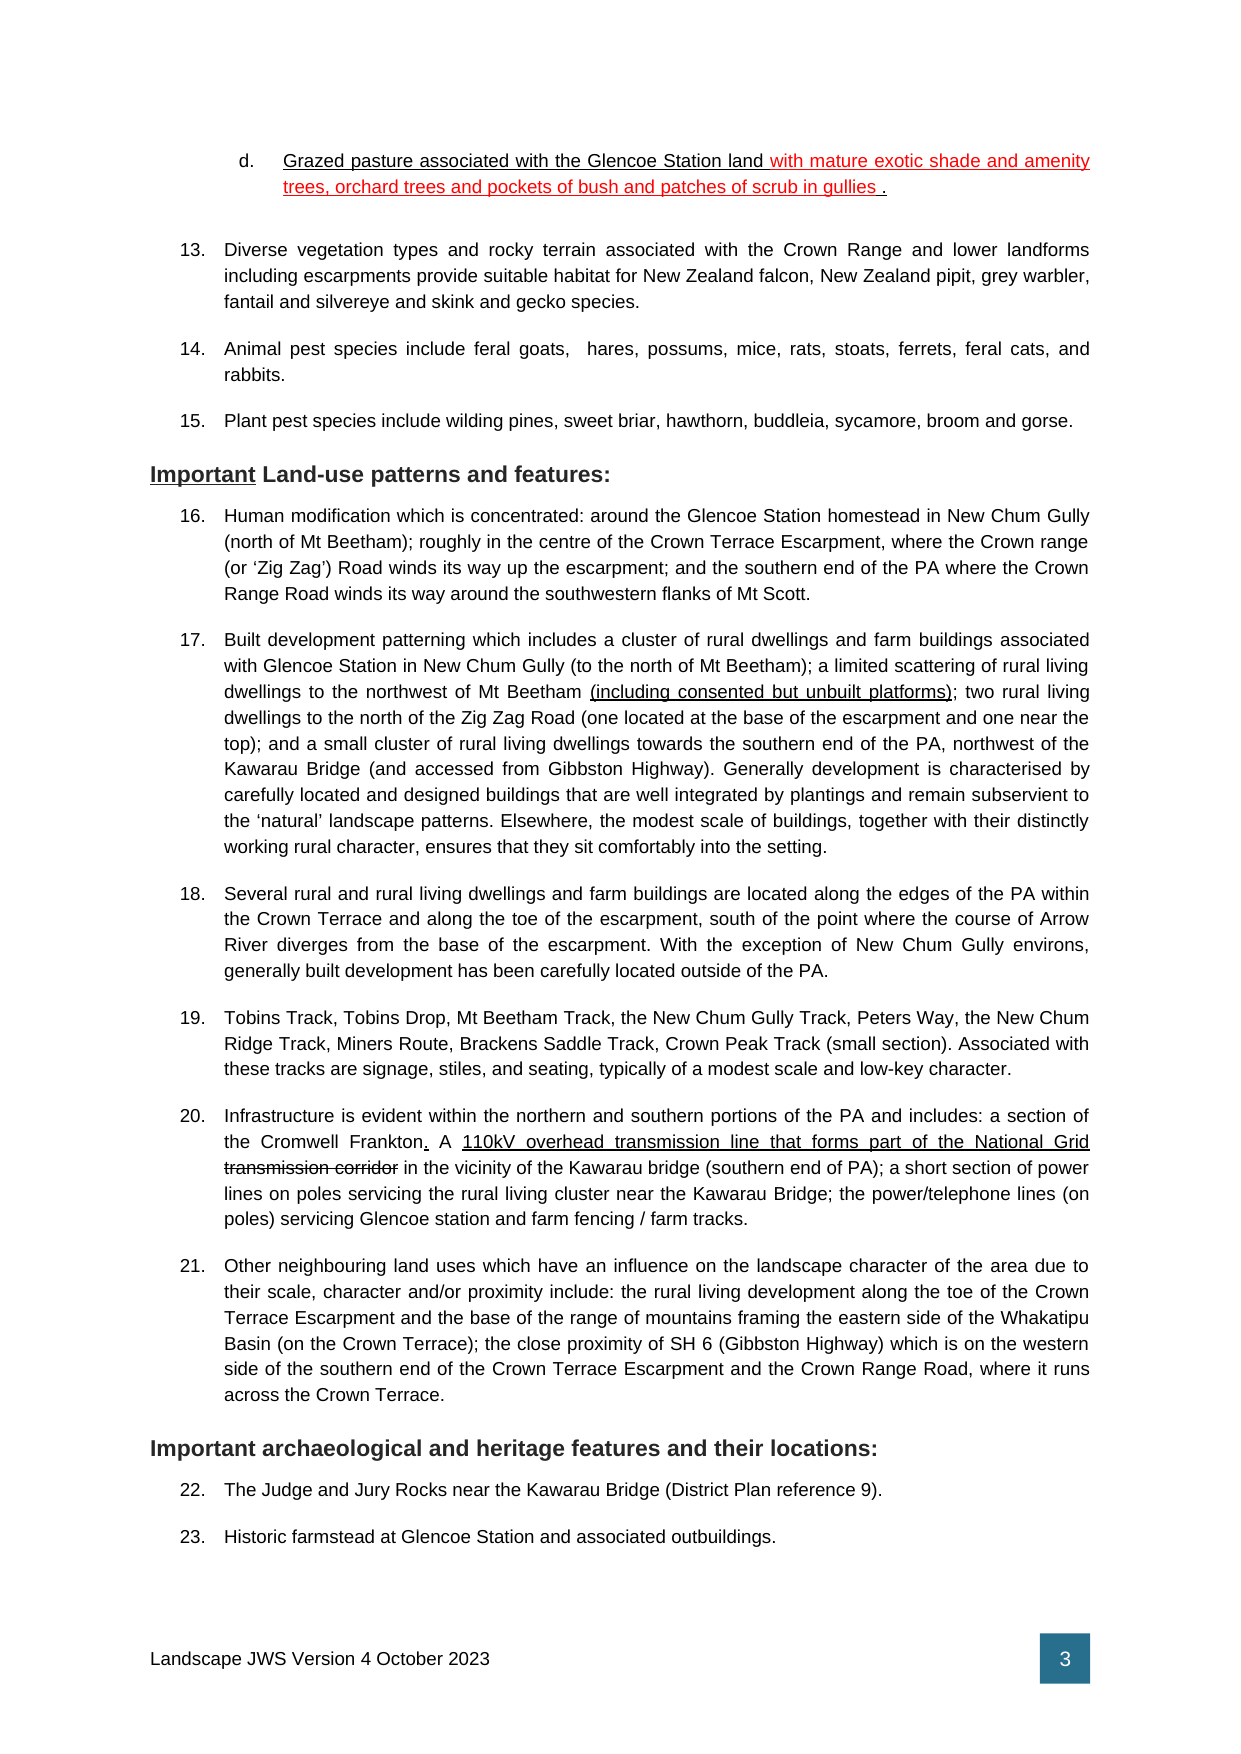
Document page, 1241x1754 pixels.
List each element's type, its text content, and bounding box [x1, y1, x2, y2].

text Infrastructure is evident within the northern and southern portions of the PA and includes: a section of the Cromwell Frankton. A 110kV overhead transmission line that forms part of the National Grid transmission corridor in the vicinity of the Kawarau bridge (southern end of PA); a short section of power lines on poles servicing the rural living cluster near the Kawarau Bridge; the power/telephone lines (on poles) servicing Glencoe station and farm fencing / farm tracks. [179, 1105, 1090, 1230]
text Several rural and rural living dwellings and farm buildings are located along the edges of the PA within the Crown Terrace and along the toe of the escarpment, south of the point where the course of Arrow River diverges from the base of the escarpment. With the exception of New Chum Gully environs, generally built development has been carefully located outside of the PA. [179, 882, 1090, 981]
text Diverse vegetation types and rocky terrain associated with the Crown Range and lower landforms including escarpments provide suitable habitat for New Zealand falcon, New Zealand pipit, grey warbler, fantail and silvereye and skink and gecko species. [179, 239, 1090, 312]
text Animal pest species include feral goats, hares, possums, mice, rats, stoats, ferrets, feral cats, and rabbits. [179, 337, 1090, 385]
text Grazed pasture associated with the Glencoe Station land with mature exotic shade and amenity trees, orchard trees and pockets of bush and patches of scrub in gullies . [239, 150, 1090, 197]
text Historic farmstead at Glencoe Station and associated outbuildings. [179, 1526, 1090, 1547]
text The Judge and Jury Rocks near the Kawarau Bridge (District Plan reference 9). [179, 1479, 1090, 1501]
subtitle Important Land-use patterns and features: [150, 461, 1090, 487]
subtitle Important archaeological and heritage features and their locations: [150, 1435, 1090, 1461]
text Built development patterning which includes a cluster of rural dwellings and farm buildings associated with Glencoe Station in New Chum Gully (to the north of Mt Beetham); a limited scattering of rural living dwellings to the northwest of Mt Beetham (including consented but unbuilt platforms); two rural living dwellings to the north of the Zig Zag Road (one located at the base of the escarpment and one near the top); and a small cluster of rural living dwellings towards the southern end of the PA, northwest of the Kawarau Bridge (and accessed from Gibbston Highway). Generally development is characterised by carefully located and designed buildings that are well integrated by plantings and remain subservient to the ‘natural’ landscape patterns. Elsewhere, the modest scale of buildings, together with their distinctly working rural character, ensures that they sit comfortably into the setting. [179, 629, 1090, 857]
text Other neighbouring land uses which have an influence on the landscape character of the area due to their scale, character and/or proximity include: the rural living development along the toe of the Crown Terrace Escarpment and the base of the range of mountains framing the eastern side of the Whakatipu Basin (on the Crown Terrace); the close proximity of SH 6 (Gibbston Highway) which is on the western side of the southern end of the Crown Terrace Escarpment and the Crown Range Road, where it runs across the Crown Terrace. [179, 1255, 1090, 1406]
text Tobins Track, Tobins Drop, Mt Beetham Track, the New Chum Gully Track, Peters Way, the New Chum Ridge Track, Miners Route, Brackens Saddle Track, Crown Peak Track (small section). Associated with these tracks are signage, stiles, and seating, typically of a modest scale and low-key character. [179, 1007, 1090, 1080]
text Human modification which is concentrated: around the Glencoe Station homestead in New Chum Gully (north of Mt Beetham); roughly in the centre of the Crown Terrace Escarpment, where the Crown range (or ‘Zig Zag’) Road winds its way up the escarpment; and the southern end of the PA where the Crown Range Road winds its way around the southwestern flanks of Mt Scott. [179, 505, 1090, 604]
text Plant pest species include wilding pines, sweet briar, hawthorn, buddleia, sycamore, broom and gorse. [179, 410, 1090, 432]
